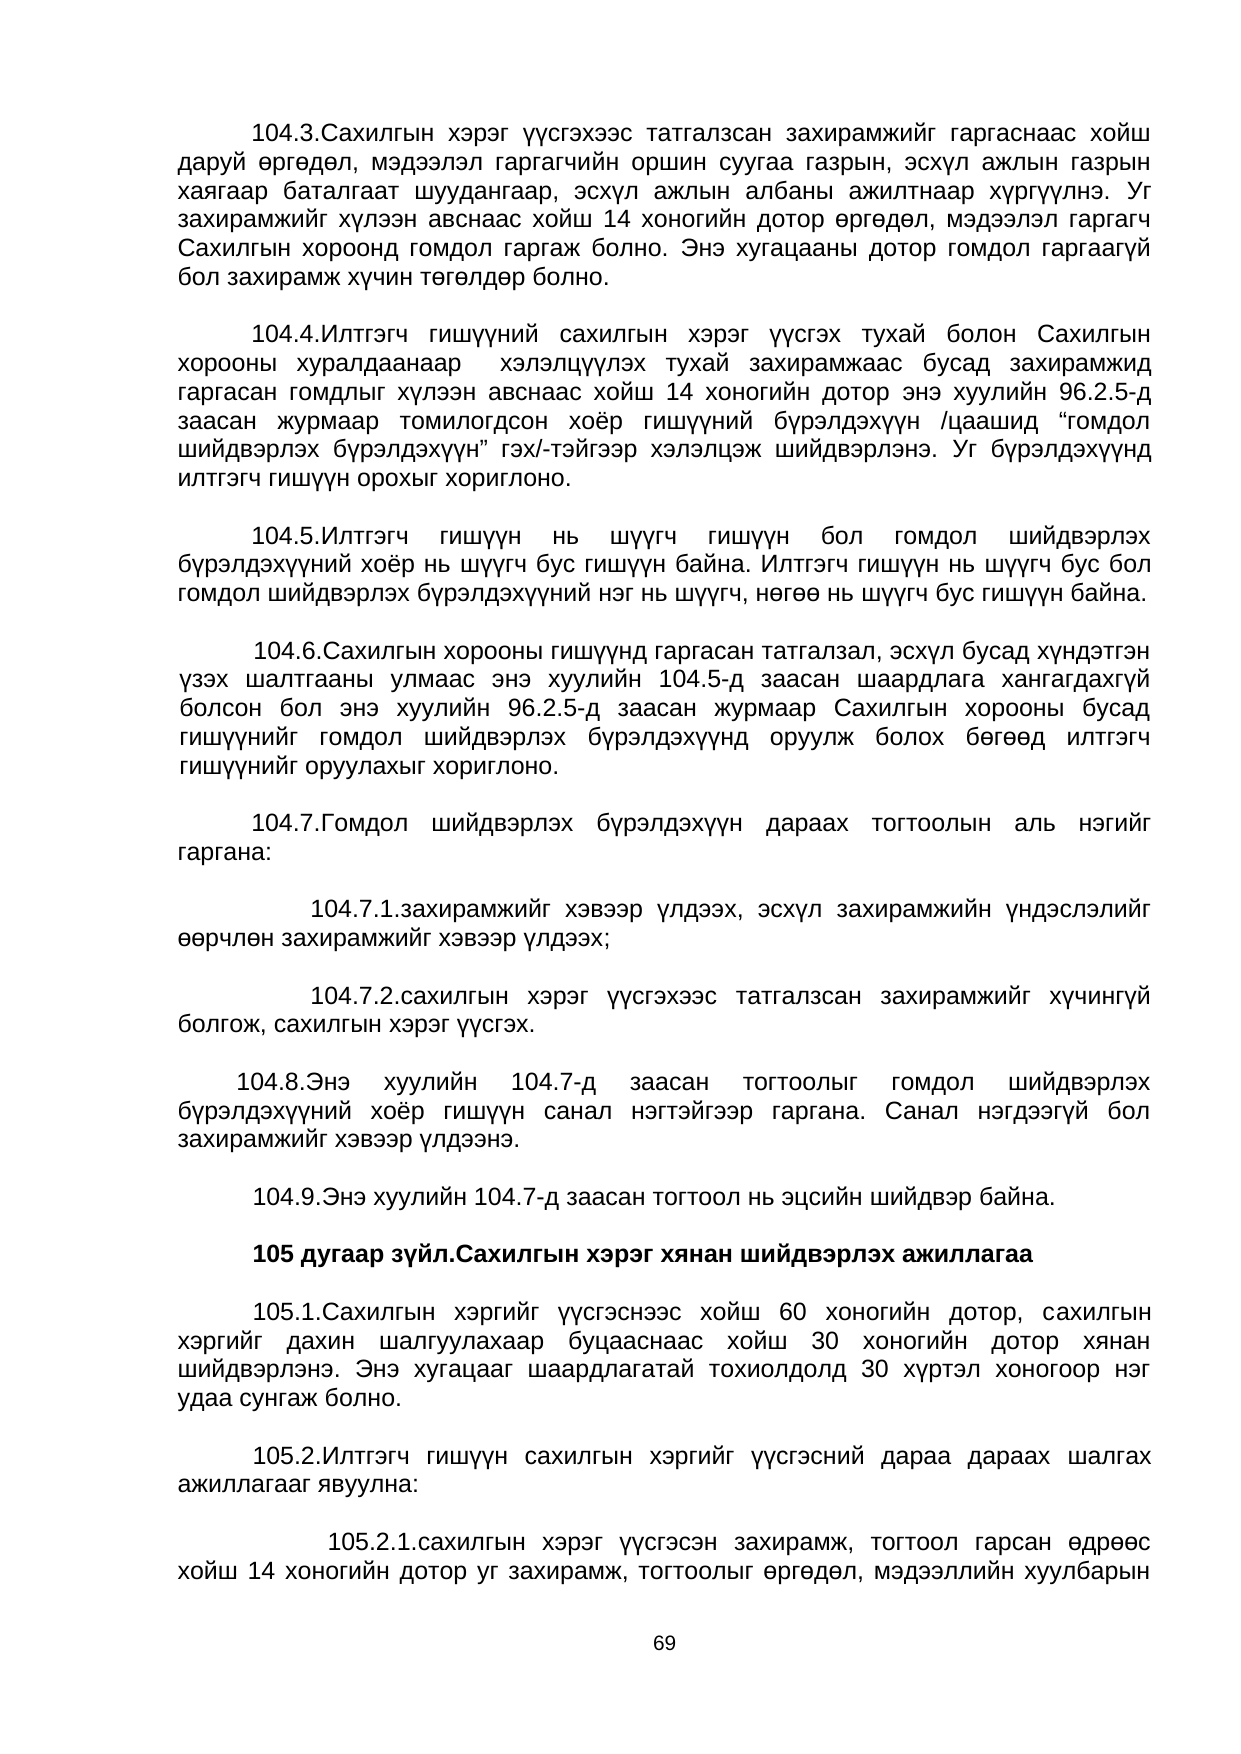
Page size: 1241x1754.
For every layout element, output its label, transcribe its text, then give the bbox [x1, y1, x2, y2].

text 104.4.Илтгэгч гишүүний сахилгын хэрэг үүсгэх тухай болон Сахилгын хорооны хуралдаанаар хэлэлцүүлэх тухай захирамжаас бусад захирамжид гаргасан гомдлыг хүлээн авснаас хойш 14 хоногийн дотор энэ хуулийн 96.2.5-д заасан журмаар томилогдсон хоёр гишүүний бүрэлдэхүүн /цаашид “гомдол шийдвэрлэх бүрэлдэхүүн” гэх/-тэйгээр хэлэлцэж шийдвэрлэнэ. Уг бүрэлдэхүүнд илтгэгч гишүүн орохыг хориглоно. [177, 319, 1152, 492]
text 105 дугаар зүйл.Сахилгын хэрэг хянан шийдвэрлэх ажиллагаа [177, 1239, 1152, 1268]
text 104.8.Энэ хуулийн 104.7-д заасан тогтоолыг гомдол шийдвэрлэх бүрэлдэхүүний хоёр гишүүн санал нэгтэйгээр гаргана. Санал нэгдээгүй бол захирамжийг хэвээр үлдээнэ. [177, 1067, 1152, 1153]
text 104.3.Сахилгын хэрэг үүсгэхээс татгалзсан захирамжийг гаргаснаас хойш даруй өргөдөл, мэдээлэл гаргагчийн оршин суугаа газрын, эсхүл ажлын газрын хаягаар баталгаат шуудангаар, эсхүл ажлын албаны ажилтнаар хүргүүлнэ. Уг захирамжийг хүлээн авснаас хойш 14 хоногийн дотор өргөдөл, мэдээлэл гаргагч Сахилгын хороонд гомдол гаргаж болно. Энэ хугацааны дотор гомдол гаргаагүй бол захирамж хүчин төгөлдөр болно. [177, 118, 1152, 291]
text 104.5.Илтгэгч гишүүн нь шүүгч гишүүн бол гомдол шийдвэрлэх бүрэлдэхүүний хоёр нь шүүгч бус гишүүн байна. Илтгэгч гишүүн нь шүүгч бус бол гомдол шийдвэрлэх бүрэлдэхүүний нэг нь шүүгч, нөгөө нь шүүгч бус гишүүн байна. [177, 521, 1152, 607]
text 104.7.Гомдол шийдвэрлэх бүрэлдэхүүн дараах тогтоолын аль нэгийг гаргана: [177, 808, 1152, 866]
text 104.6.Сахилгын хорооны гишүүнд гаргасан татгалзал, эсхүл бусад хүндэтгэн үзэх шалтгааны улмаас энэ хуулийн 104.5-д заасан шаардлага хангагдахгүй болсон бол энэ хуулийн 96.2.5-д заасан журмаар Сахилгын хорооны бусад гишүүнийг гомдол шийдвэрлэх бүрэлдэхүүнд оруулж болох бөгөөд илтгэгч гишүүнийг оруулахыг хориглоно. [179, 636, 1152, 779]
text 104.9.Энэ хуулийн 104.7-д заасан тогтоол нь эцсийн шийдвэр байна. [177, 1182, 1152, 1211]
text 105.2.Илтгэгч гишүүн сахилгын хэргийг үүсгэсний дараа дараах шалгах ажиллагааг явуулна: [177, 1441, 1152, 1498]
text 104.7.1.захирамжийг хэвээр үлдээх, эсхүл захирамжийн үндэслэлийг өөрчлөн захирамжийг хэвээр үлдээх; [177, 894, 1152, 952]
text 105.1.Сахилгын хэргийг үүсгэснээс хойш 60 хоногийн дотор, сахилгын хэргийг дахин шалгуулахаар буцааснаас хойш 30 хоногийн дотор хянан шийдвэрлэнэ. Энэ хугацааг шаардлагатай тохиолдолд 30 хүртэл хоногоор нэг удаа сунгаж болно. [177, 1297, 1152, 1412]
text 104.7.2.сахилгын хэрэг үүсгэхээс татгалзсан захирамжийг хүчингүй болгож, сахилгын хэрэг үүсгэх. [177, 981, 1152, 1038]
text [177, 1527, 1152, 1584]
